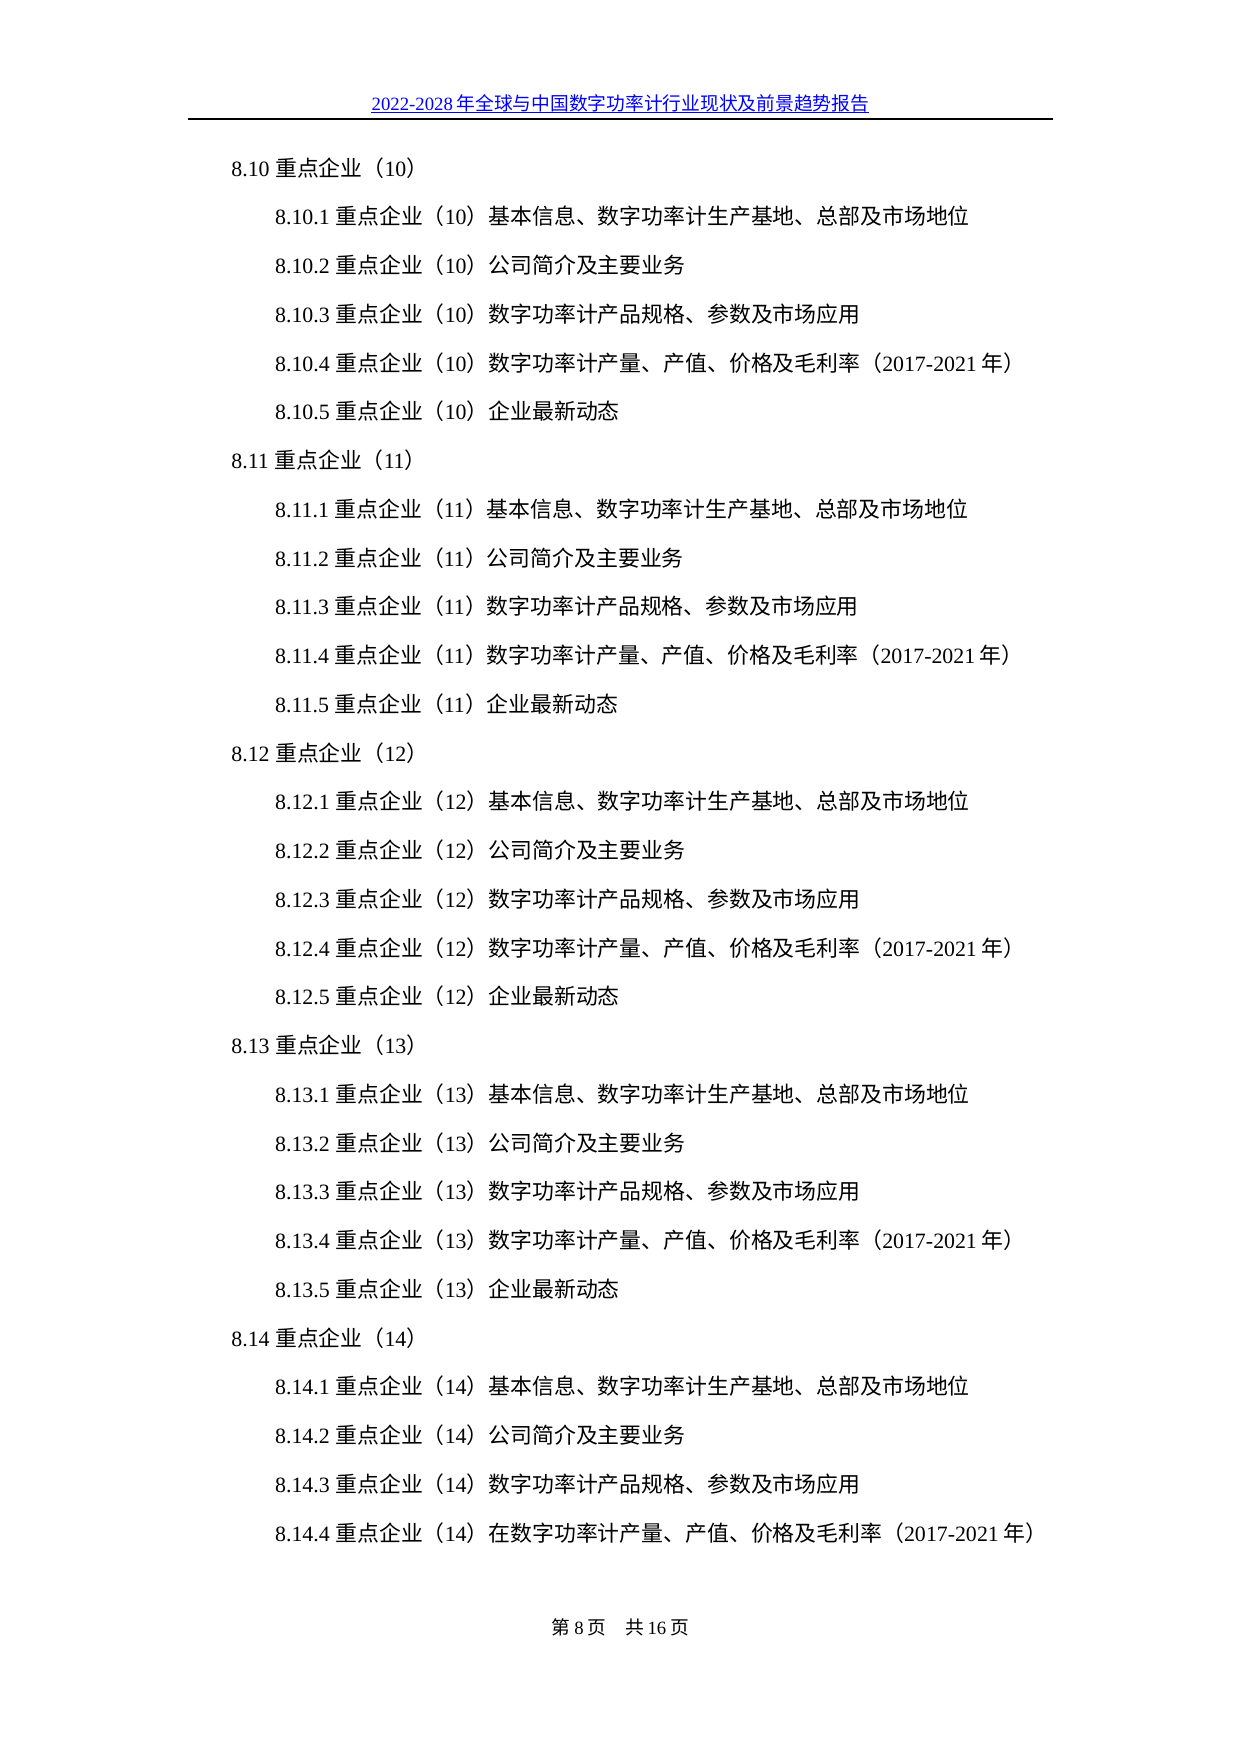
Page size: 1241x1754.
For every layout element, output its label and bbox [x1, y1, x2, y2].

text [187, 150, 1053, 1548]
